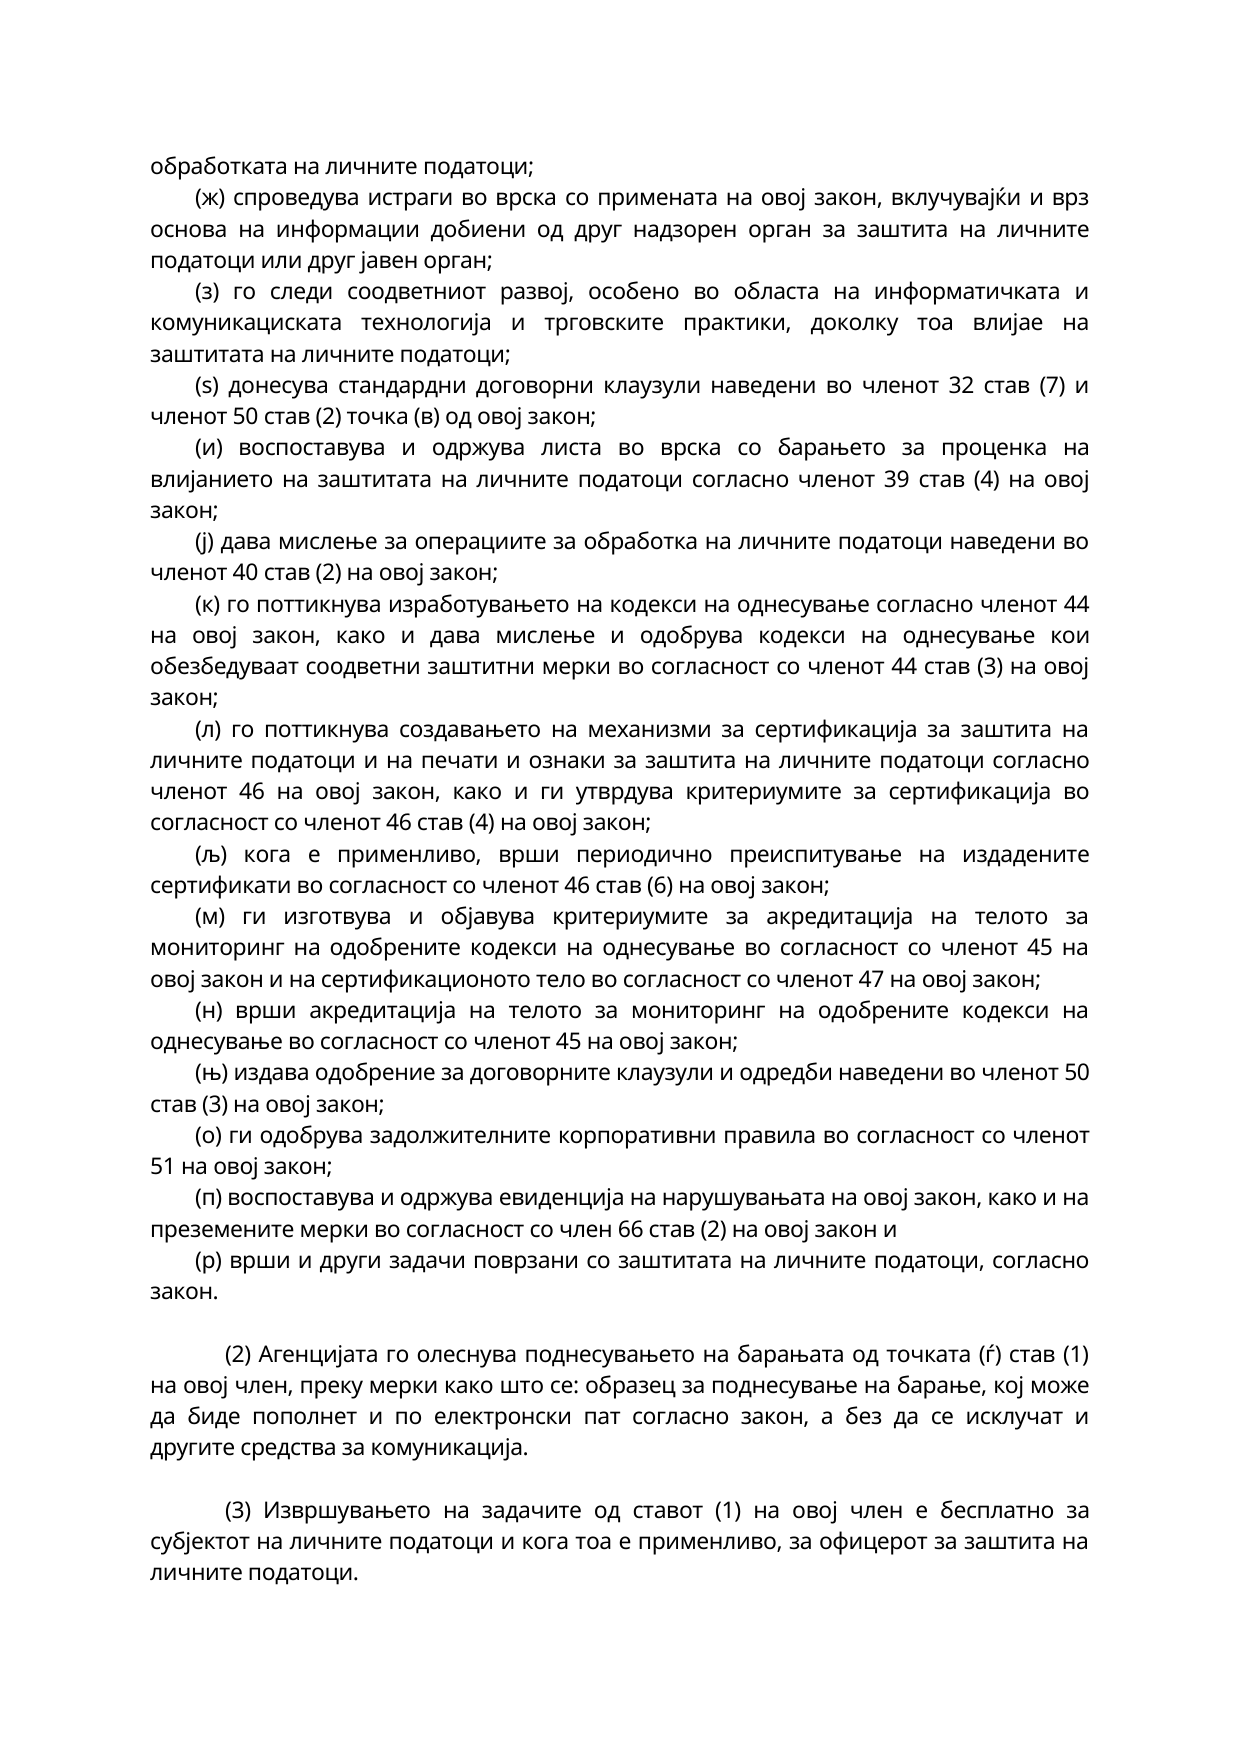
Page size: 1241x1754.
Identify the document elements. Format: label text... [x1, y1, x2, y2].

text (о) ги одобрува задолжителните корпоративни правила во согласност со членот 51 на овој закон; [150, 1119, 1090, 1181]
text (м) ги изготвува и објавува критериумите за акредитација на телото за мониторинг на одобрените кодекси на однесување во согласност со членот 45 на овој закон и на сертификационото тело во согласност со членот 47 на овој закон; [150, 900, 1090, 994]
text (л) го поттикнува создавањето на механизми за сертификација за заштита на личните податоци и на печати и ознаки за заштита на личните податоци согласно членот 46 на овој закон, како и ги утврдува критериумите за сертификација во согласност со членот 46 став (4) на овој закон; [150, 712, 1090, 837]
text (ѕ) донесува стандардни договорни клаузули наведени во членот 32 став (7) и членот 50 став (2) точка (в) од овој закон; [150, 369, 1090, 431]
text (њ) издава одобрение за договорните клаузули и одредби наведени во членот 50 став (3) на овој закон; [150, 1056, 1090, 1119]
text (н) врши акредитација на телото за мониторинг на одобрените кодекси на однесување во согласност со членот 45 на овој закон; [150, 994, 1090, 1056]
text (з) го следи соодветниот развој, особено во областа на информатичката и комуникациската технологија и трговските практики, доколку тоа влијае на заштитата на личните податоци; [150, 275, 1090, 369]
text (2) Агенцијата го олеснува поднесувањето на барањата од точката (ѓ) став (1) на овој член, преку мерки како што се: образец за поднесување на барање, кој може да биде пополнет и по електронски пат согласно закон, а без да се исклучат и другите средства за комуникација. [150, 1337, 1090, 1462]
text (ј) дава мислење за операциите за обработка на личните податоци наведени во членот 40 став (2) на овој закон; [150, 525, 1090, 587]
text (р) врши и други задачи поврзани со заштитата на личните податоци, согласно закон. [150, 1244, 1090, 1306]
text (љ) кога е применливо, врши периодично преиспитување на издадените сертификати во согласност со членот 46 став (6) на овој закон; [150, 837, 1090, 900]
text (ж) спроведува истраги во врска со примената на овој закон, вклучувајќи и врз основа на информации добиени од друг надзорен орган за заштита на личните податоци или друг јавен орган; [150, 181, 1090, 275]
text (п) воспоставува и одржува евиденција на нарушувањата на овој закон, како и на преземените мерки во согласност со член 66 став (2) на овој закон и [150, 1181, 1090, 1244]
text (3) Извршувањето на задачите од ставот (1) на овој член е бесплатно за субјектот на личните податоци и кога тоа е применливо, за офицерот за заштита на личните податоци. [150, 1494, 1090, 1587]
text (к) го поттикнува изработувањето на кодекси на однесување согласно членот 44 на овој закон, како и дава мислење и одобрува кодекси на однесување кои обезбедуваат соодветни заштитни мерки во согласност со членот 44 став (3) на овој закон; [150, 587, 1090, 712]
text (и) воспоставува и одржува листа во врска со барањето за проценка на влијанието на заштитата на личните податоци согласно членот 39 став (4) на овој закон; [150, 431, 1090, 525]
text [150, 150, 1090, 181]
